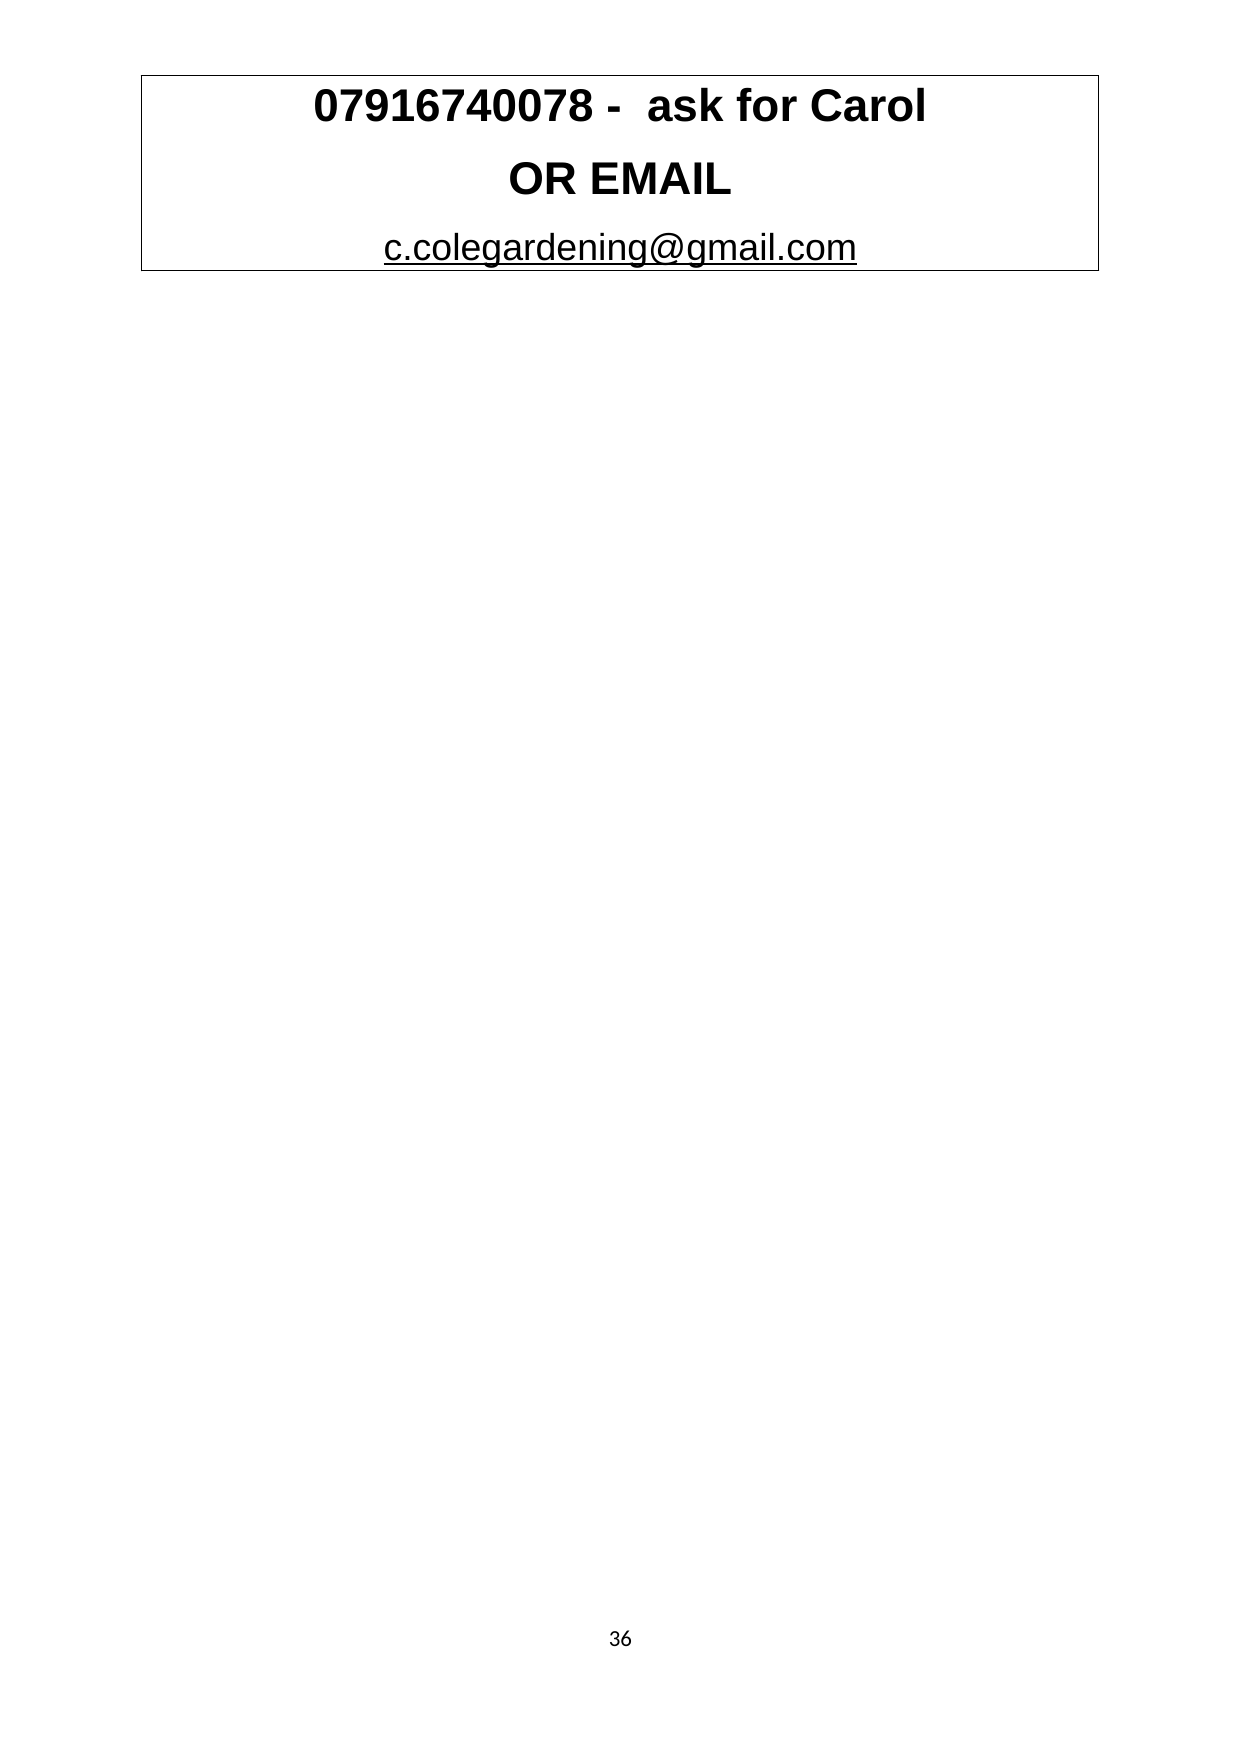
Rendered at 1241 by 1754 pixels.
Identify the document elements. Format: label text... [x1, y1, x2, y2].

text OR EMAIL [142, 148, 1098, 204]
text 07916740078 - ask for Carol [142, 76, 1098, 131]
text c.colegardening@gmail.com [142, 222, 1098, 270]
